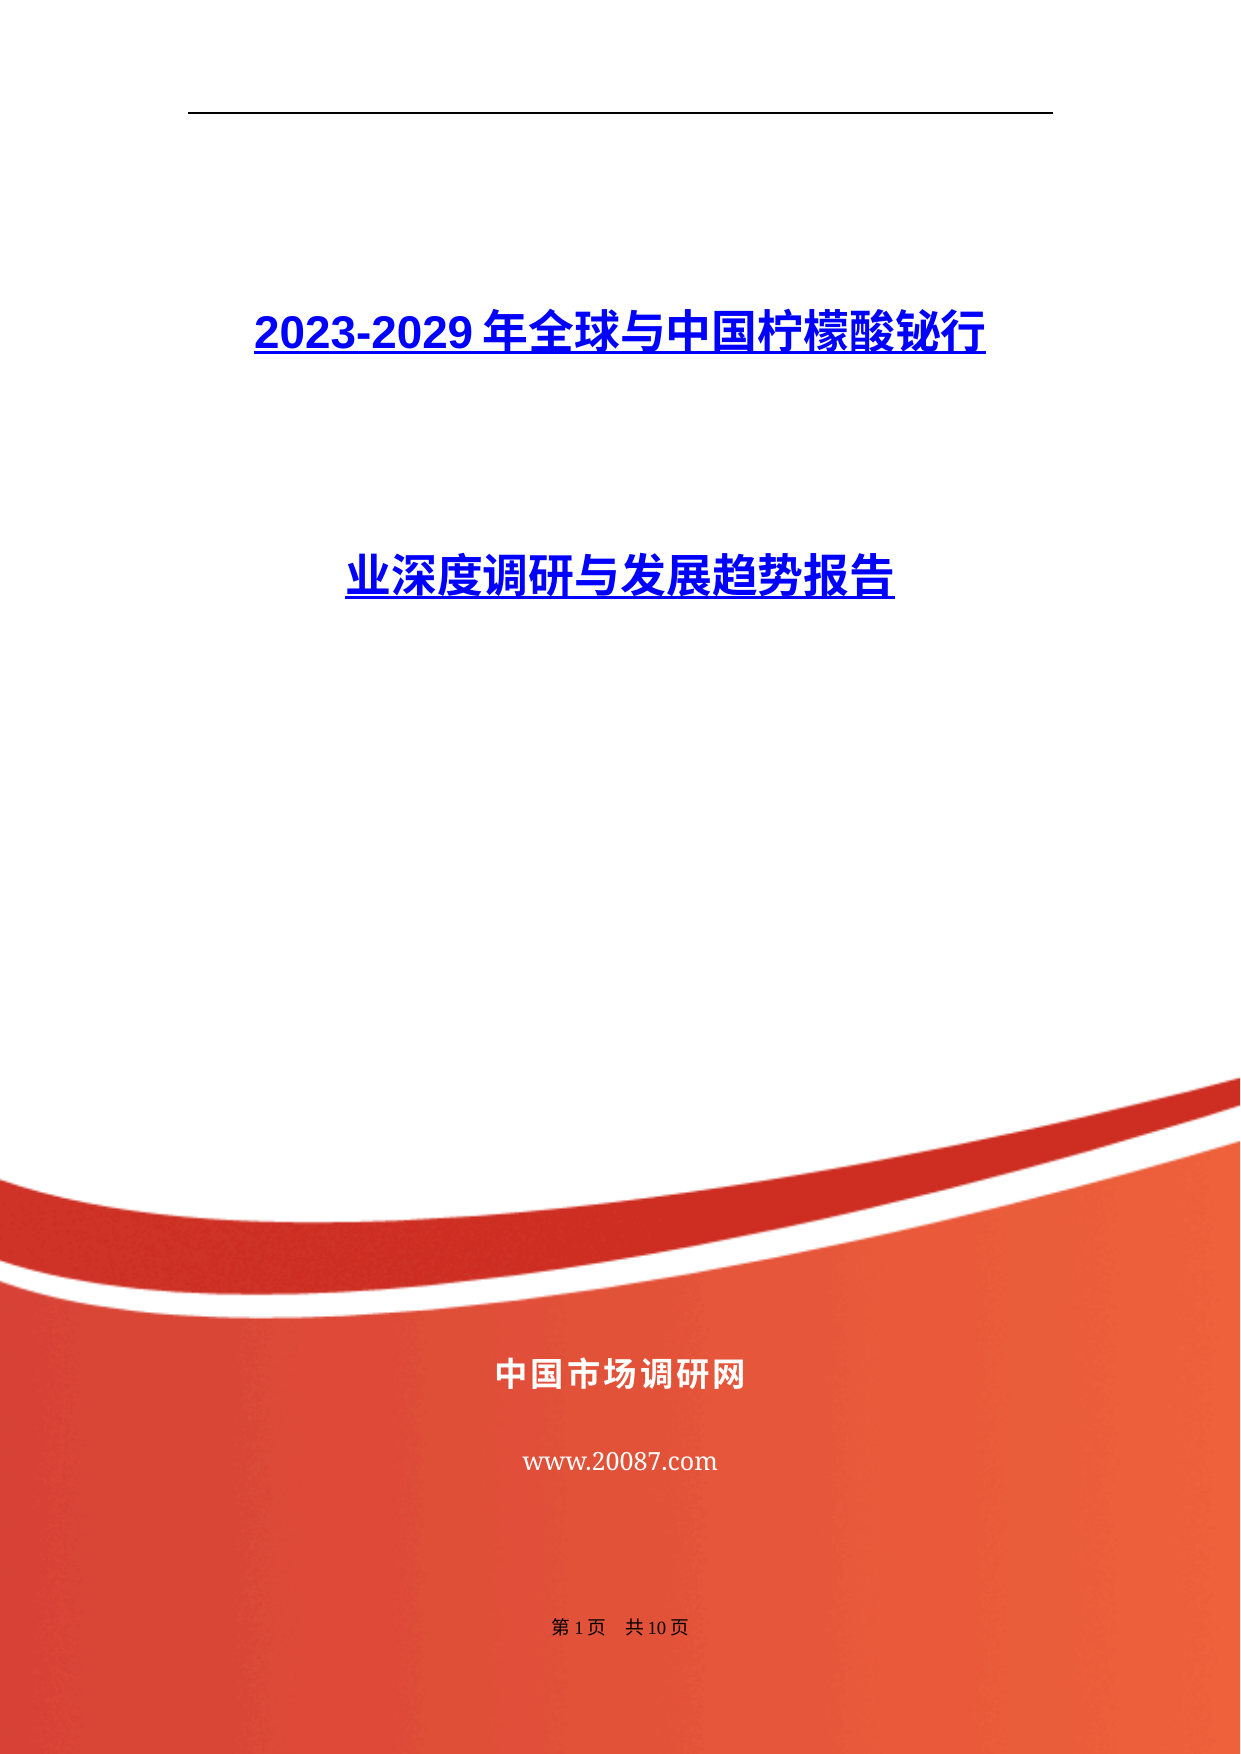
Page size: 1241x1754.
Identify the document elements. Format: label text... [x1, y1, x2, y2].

subtitle 中国市场调研网 [187, 1339, 1053, 1404]
table_header 2023-2029年全球与中国柠檬酸铋行业深度调研与发展趋势报告 [188, 207, 1053, 773]
picture [0, 1006, 1241, 1754]
text www.20087.com [187, 1428, 1053, 1493]
